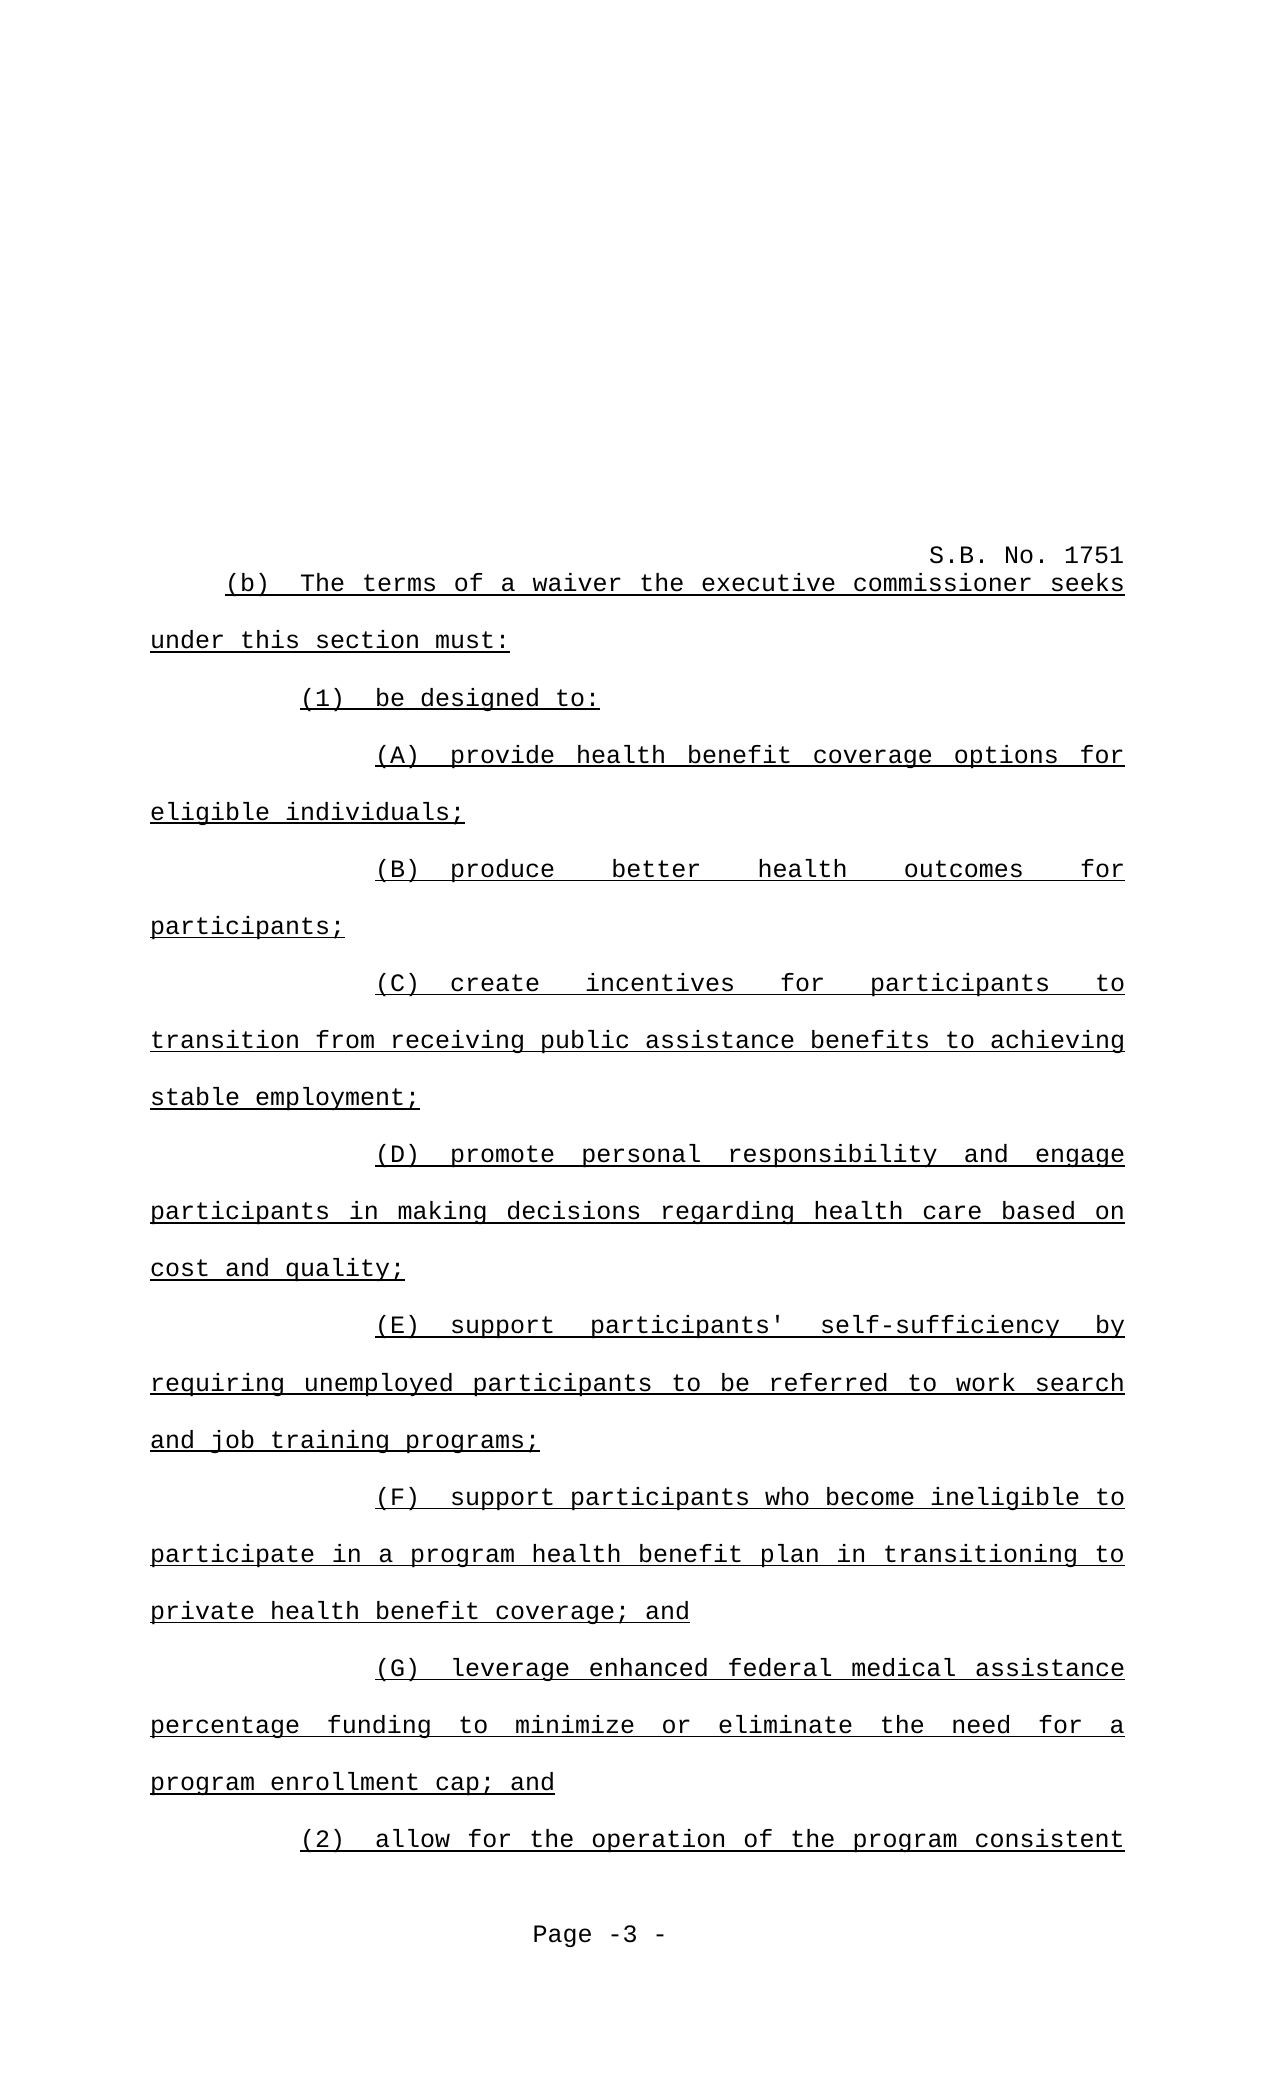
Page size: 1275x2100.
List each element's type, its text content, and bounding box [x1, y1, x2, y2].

text (C) create incentives for participants to transition from receiving public assistance benefits to achieving stable employment; [150, 970, 1125, 1051]
text (1) be designed to: [150, 685, 1125, 713]
text (F) support participants who become ineligible to participate in a program health benefit plan in transitioning to private health benefit coverage; and [150, 1566, 1125, 1627]
text (E) support participants' self-sufficiency by requiring unemployed participants to be referred to work search and job training programs; [150, 1313, 1125, 1393]
text (C) create incentives for participants to transition from receiving public assistance benefits to achieving stable employment; [150, 1052, 1125, 1113]
text (E) support participants' self-sufficiency by requiring unemployed participants to be referred to work search and job training programs; [150, 1395, 1125, 1456]
text (D) promote personal responsibility and engage participants in making decisions regarding health care based on cost and quality; [150, 1142, 1125, 1222]
text (G) leverage enhanced federal medical assistance percentage funding to minimize or eliminate the need for a program enrollment cap; and [150, 1655, 1125, 1736]
text (A) provide health benefit coverage options for eligible individuals; [150, 742, 1125, 828]
text (D) promote personal responsibility and engage participants in making decisions regarding health care based on cost and quality; [150, 1224, 1125, 1284]
text (b) The terms of a waiver the executive commissioner seeks under this section must: [150, 571, 1125, 656]
text (F) support participants who become ineligible to participate in a program health benefit plan in transitioning to private health benefit coverage; and [150, 1484, 1125, 1565]
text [150, 1827, 1125, 1855]
text (G) leverage enhanced federal medical assistance percentage funding to minimize or eliminate the need for a program enrollment cap; and [150, 1737, 1125, 1798]
text (B) produce better health outcomes for participants; [150, 856, 1125, 942]
